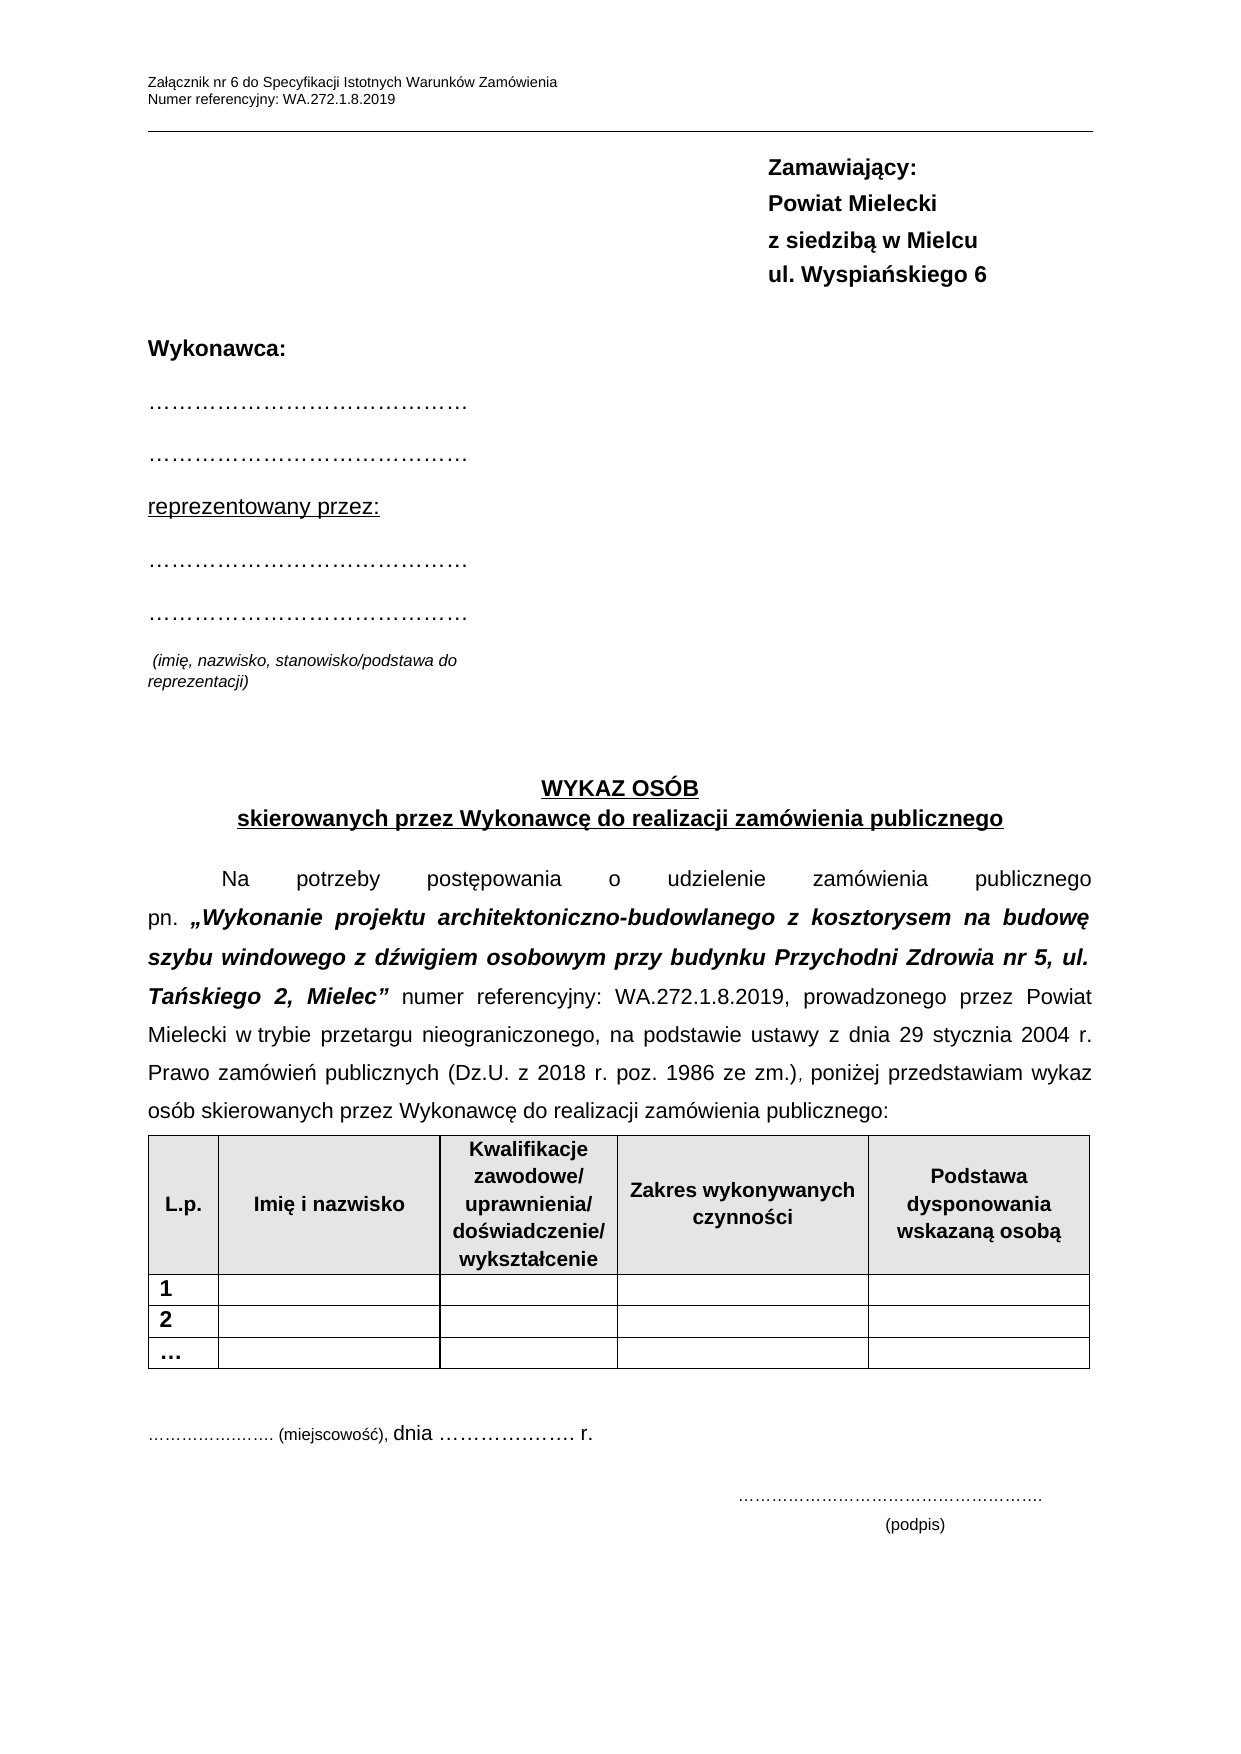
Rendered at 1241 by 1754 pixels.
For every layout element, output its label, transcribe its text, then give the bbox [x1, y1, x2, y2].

table_header Podstawa dysponowania wskazaną osobą [869, 1136, 1089, 1274]
text skierowanych przez Wykonawcę do realizacji zamówienia publicznego [148, 805, 1093, 832]
table_header Imię i nazwisko [219, 1136, 439, 1274]
table_cell [869, 1275, 1089, 1305]
table_cell [618, 1306, 868, 1337]
text …………………………………… [148, 388, 1093, 414]
text Powiat Mielecki [768, 190, 1093, 217]
table_cell [219, 1275, 439, 1305]
table_header L.p. [149, 1136, 218, 1274]
table_header Kwalifikacje zawodowe/ uprawnienia/ doświadczenie/ wykształcenie [441, 1136, 617, 1274]
text ………………………………………………………………………… [148, 546, 472, 625]
text (imię, nazwisko, stanowisko/podstawa do [148, 651, 472, 670]
text z siedzibą w Mielcu [768, 227, 1093, 253]
text Na potrzeby postępowania o udzielenie zamówienia publicznego pn. „Wykonanie projektu architektoniczno-budowlanego z kosztorysem na budowę szybu windowego z dźwigiem osobowym przy budynku Przychodni Zdrowia nr 5, ul. Tańskiego 2, Mielec” numer referencyjny: WA.272.1.8.2019, prowadzonego przez Powiat Mielecki w trybie przetargu nieograniczonego, na podstawie ustawy z dnia 29 stycznia 2004 r. Prawo zamówień publicznych (Dz.U. z 2018 r. poz. 1986 ze zm.), poniżej przedstawiam wykaz osób skierowanych przez Wykonawcę do realizacji zamówienia publicznego: [148, 866, 1093, 1123]
table_cell [618, 1275, 868, 1305]
table_cell … [149, 1338, 218, 1368]
text WYKAZ OSÓB [148, 775, 1093, 801]
text (podpis) [811, 1514, 1093, 1534]
table_cell [441, 1306, 617, 1337]
table_cell [219, 1306, 439, 1337]
table_cell 1 [149, 1275, 218, 1305]
text ………………………………………………. [148, 1486, 1093, 1505]
table_cell [441, 1338, 617, 1368]
text ul. Wyspiańskiego 6 [768, 261, 1093, 288]
table_cell [869, 1338, 1089, 1368]
table_cell [219, 1338, 439, 1368]
table_cell [869, 1306, 1089, 1337]
table_cell 2 [149, 1306, 218, 1337]
table_cell [441, 1275, 617, 1305]
text …………………………………… [148, 440, 1093, 467]
text Zamawiający: [694, 154, 1093, 180]
table_header Zakres wykonywanych czynności [618, 1136, 868, 1274]
text …………….……. (miejscowość), dnia ………….……. r. [148, 1421, 1093, 1445]
text reprezentacji) [148, 672, 472, 691]
text Wykonawca: [148, 335, 1093, 361]
text reprezentowany przez: [148, 493, 1093, 519]
table_cell [618, 1338, 868, 1368]
